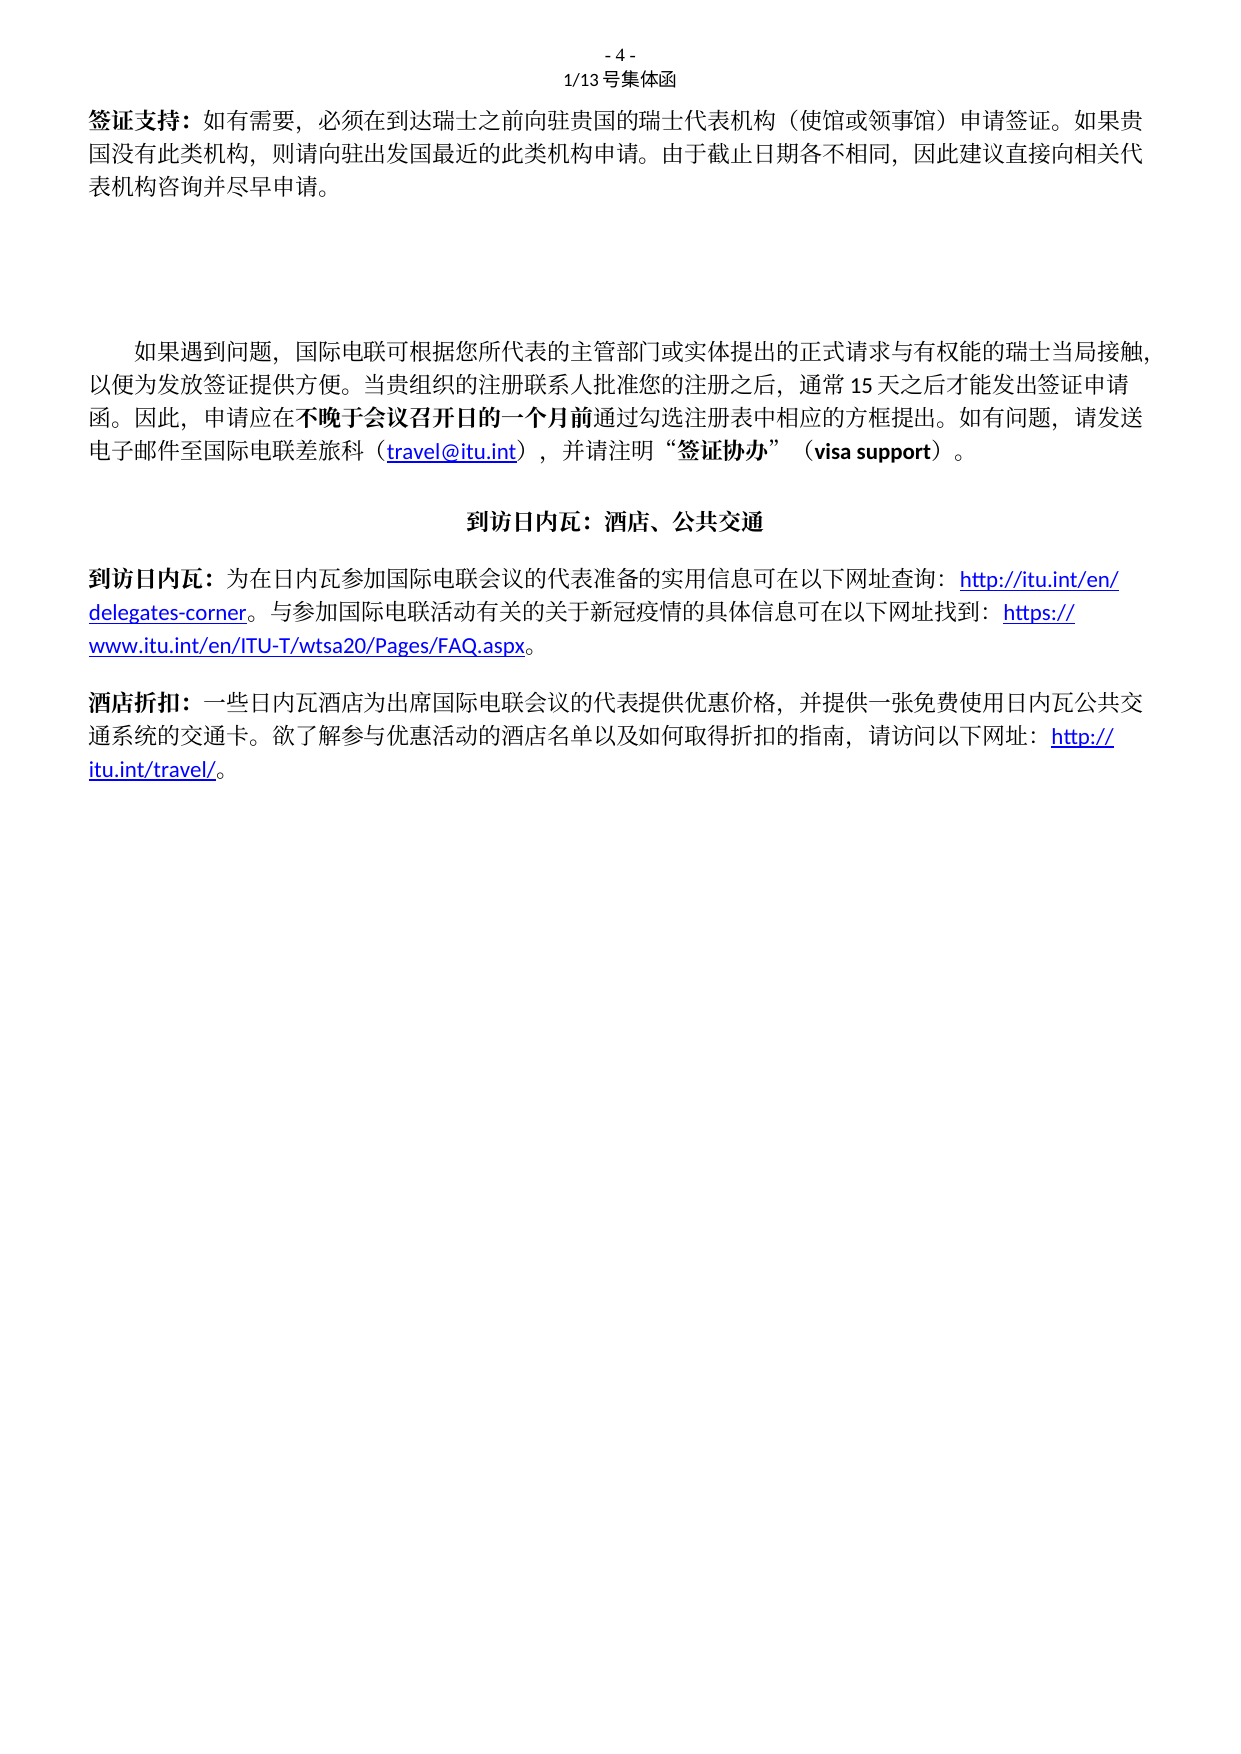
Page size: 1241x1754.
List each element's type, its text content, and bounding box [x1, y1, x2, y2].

text 如果遇到问题，国际电联可根据您所代表的主管部门或实体提出的正式请求与有权能的瑞士当局接触，以便为发放签证提供方便。当贵组织的注册联系人批准您的注册之后，通常15天之后才能发出签证申请函。因此，申请应在不晚于会议召开日的一个月前通过勾选注册表中相应的方框提出。如有问题，请发送电子邮件至国际电联差旅科（travel@itu.int），并请注明“签证协办”（visa support）。 [89, 334, 1152, 466]
title 酒店折扣：一些日内瓦酒店为出席国际电联会议的代表提供优惠价格，并提供一张免费使用日内瓦公共交通系统的交通卡。欲了解参与优惠活动的酒店名单以及如何取得折扣的指南，请访问以下网址：http://itu.int/travel/。 [89, 685, 1152, 784]
text 签证支持：如有需要，必须在到达瑞士之前向驻贵国的瑞士代表机构（使馆或领事馆）申请签证。如果贵国没有此类机构，则请向驻出发国最近的此类机构申请。由于截止日期各不相同，因此建议直接向相关代表机构咨询并尽早申请。 [89, 103, 1152, 202]
text 到访日内瓦：酒店、公共交通 [89, 504, 1142, 537]
text 到访日内瓦：为在日内瓦参加国际电联会议的代表准备的实用信息可在以下网址查询：http://itu.int/en/delegates-corner。与参加国际电联活动有关的关于新冠疫情的具体信息可在以下网址找到：https://www.itu.int/en/ITU-T/wtsa20/Pages/FAQ.aspx。 [89, 562, 1152, 660]
